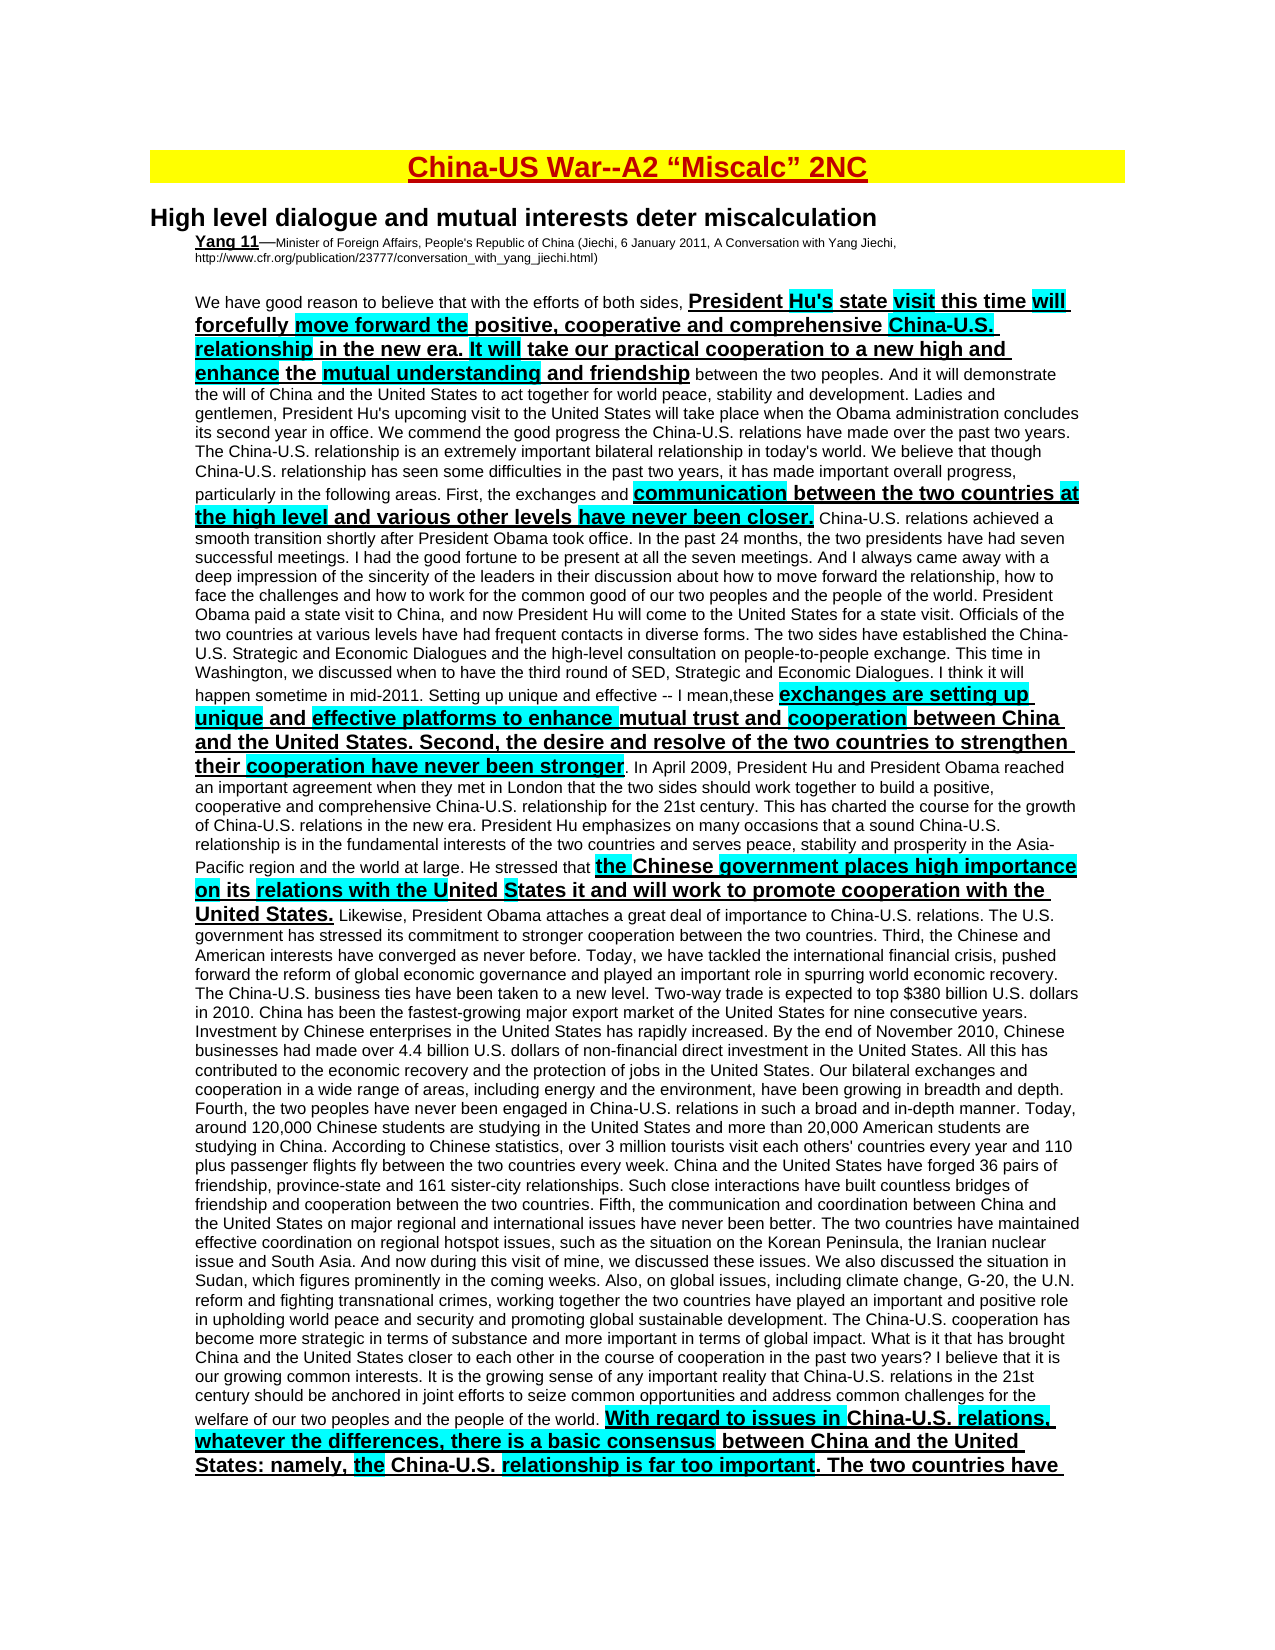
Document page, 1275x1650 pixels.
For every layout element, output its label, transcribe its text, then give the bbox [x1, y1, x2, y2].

text High level dialogue and mutual interests deter miscalculation [150, 203, 1125, 231]
text Yang 11—Minister of Foreign Affairs, People's Republic of China (Jiechi, 6 January 2011, A Conversation with Yang Jiechi, http://www.cfr.org/publication/23777/conversation_with_yang_jiechi.html) [195, 231, 1080, 265]
text China-US War--A2 “Miscalc” 2NC [150, 150, 1125, 183]
